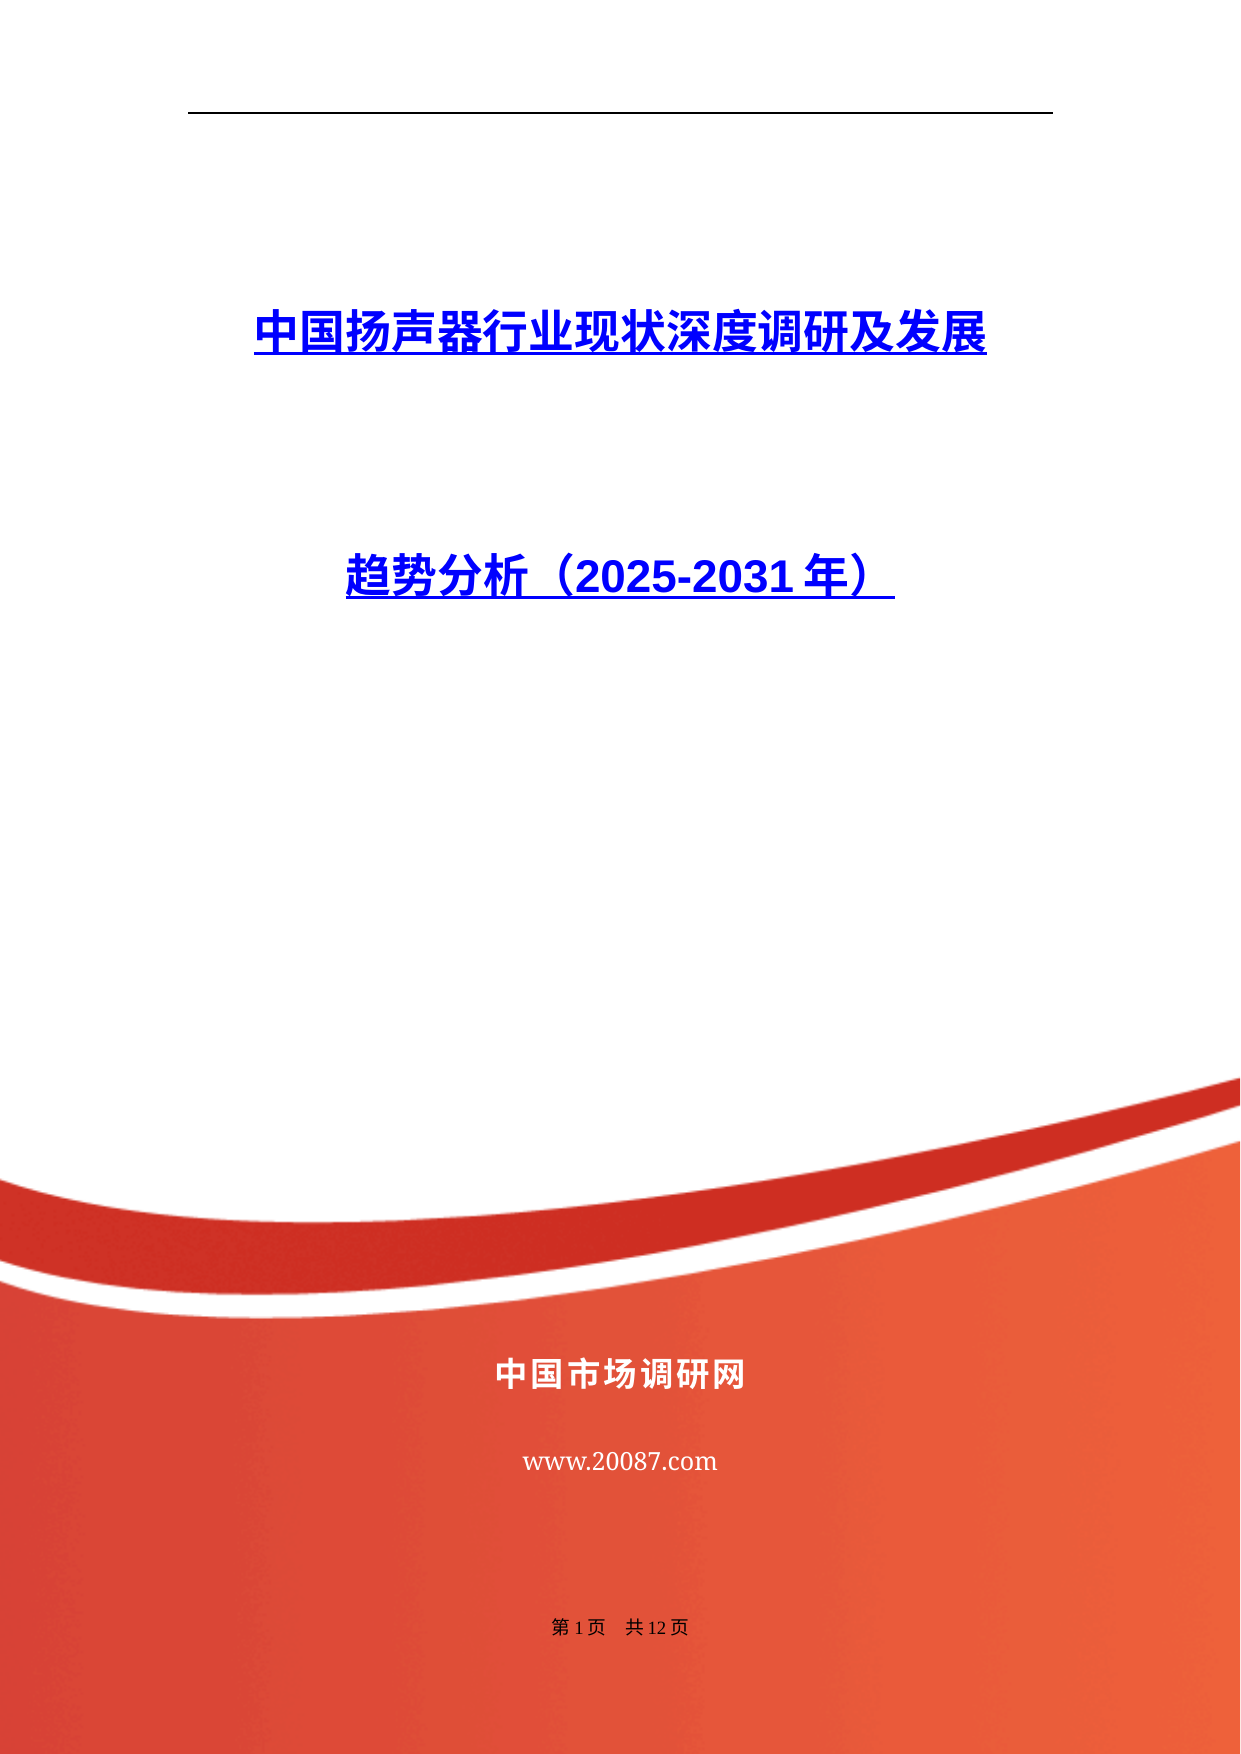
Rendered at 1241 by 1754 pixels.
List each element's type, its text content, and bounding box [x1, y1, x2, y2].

text www.20087.com [187, 1428, 1053, 1493]
table_header 中国扬声器行业现状深度调研及发展趋势分析（2025-2031年） [188, 207, 1053, 773]
subtitle 中国市场调研网 [187, 1339, 1053, 1404]
picture [0, 1006, 1241, 1754]
